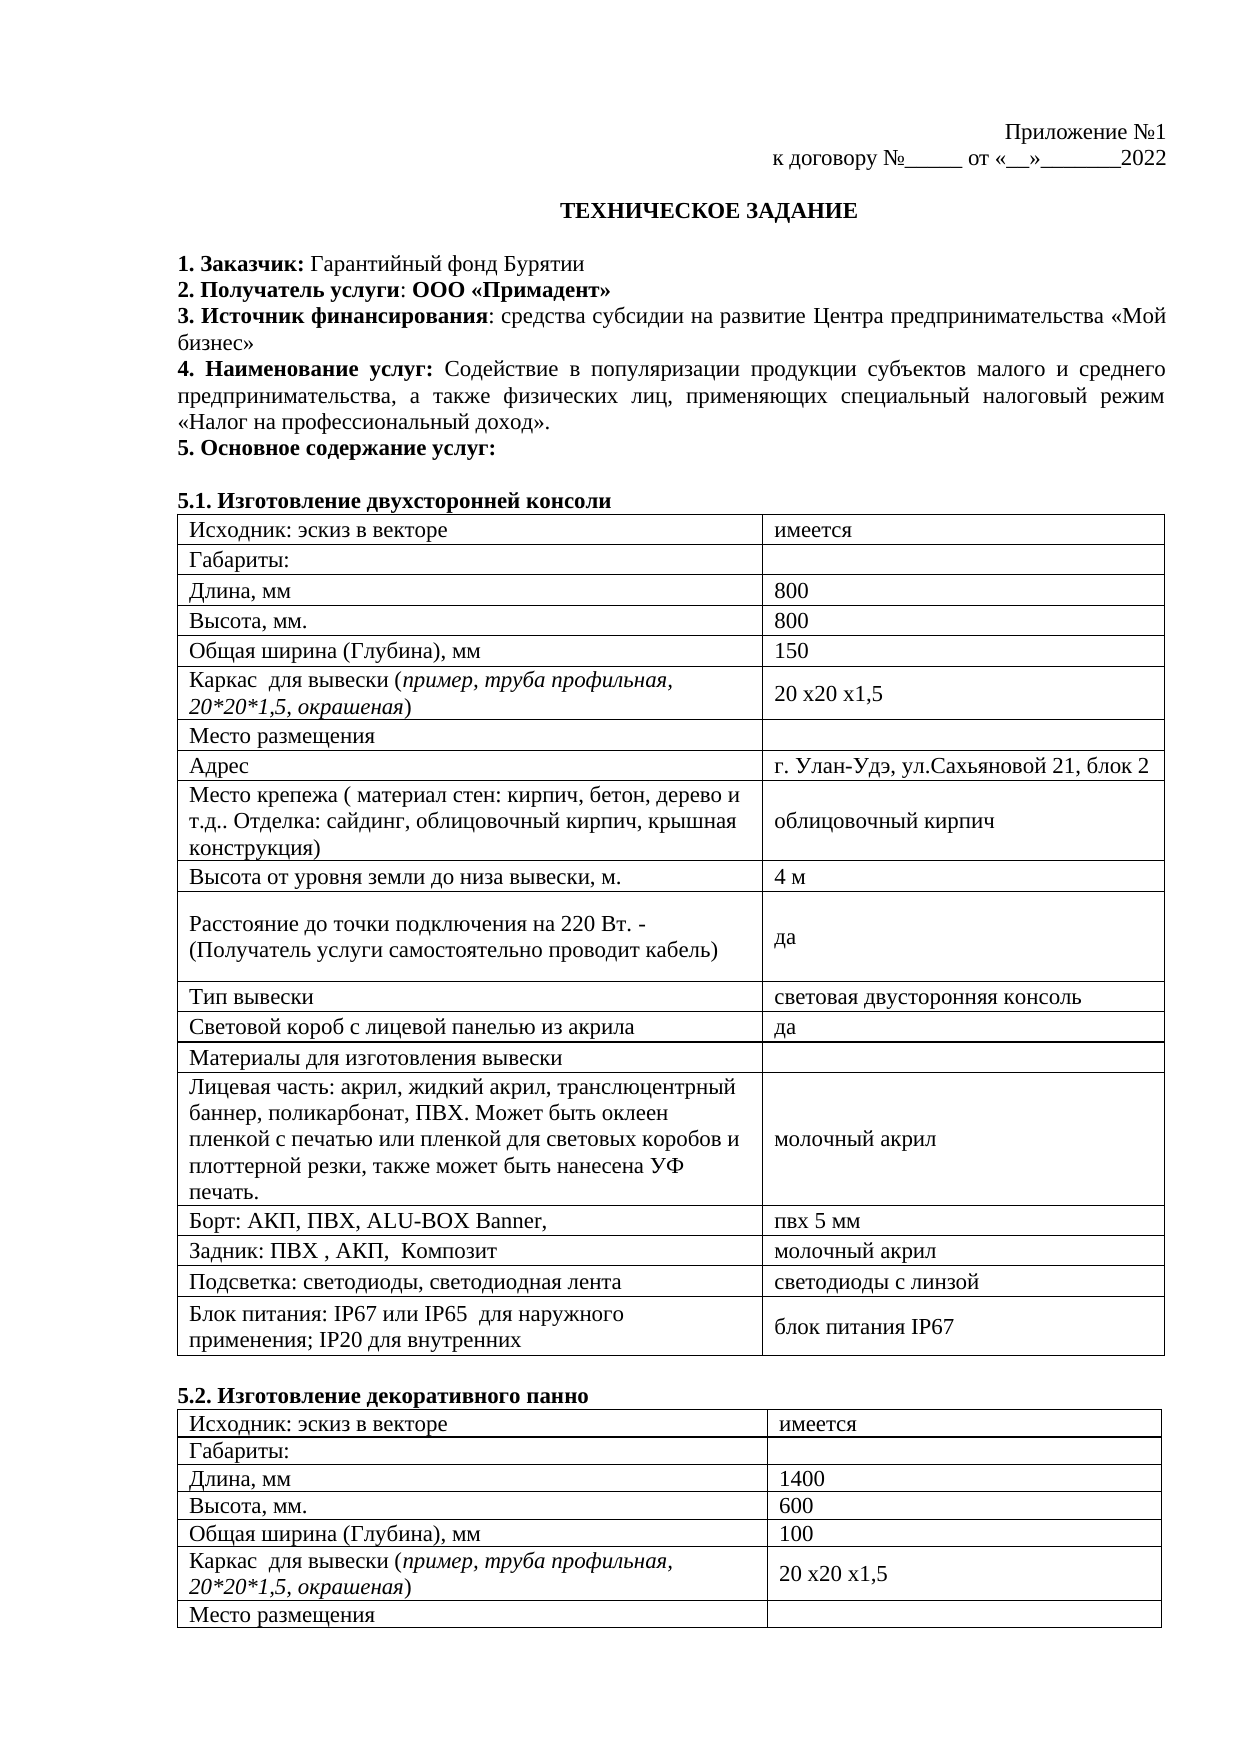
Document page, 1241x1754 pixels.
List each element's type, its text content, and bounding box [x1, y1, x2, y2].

table_cell Высота от уровня земли до низа вывески, м. [178, 861, 762, 891]
table_cell Длина, мм [178, 575, 762, 605]
table_header Исходник: эскиз в векторе [178, 515, 762, 544]
table_cell Блок питания: IP67 или IP65 для наружного применения; IP20 для внутренних [178, 1297, 762, 1355]
text ТЕХНИЧЕСКОЕ ЗАДАНИЕ [177, 197, 1167, 223]
table_cell 150 [763, 636, 1164, 666]
text к договору №_____ от «__»_______2022 [177, 144, 1167, 171]
text 4. Наименование услуг: Содействие в популяризации продукции субъектов малого и среднего предпринимательства, а также физических лиц, применяющих специальный налоговый режим «Налог на профессиональный доход». [177, 355, 1167, 434]
table_cell [763, 1043, 1164, 1072]
table_cell Борт: АКП, ПВХ, ALU-BOX Banner, [178, 1206, 762, 1235]
text 1. Заказчик: Гарантийный фонд Бурятии [177, 250, 1167, 276]
table_cell Расстояние до точки подключения на 220 Вт. - (Получатель услуги самостоятельно проводит кабель) [178, 892, 762, 981]
table_cell Длина, мм [178, 1465, 767, 1491]
table_cell Тип вывески [178, 982, 762, 1011]
text 5. Основное содержание услуг: [177, 434, 1167, 461]
table_cell Адрес [178, 751, 762, 780]
table_cell Место размещения [178, 720, 762, 750]
table_cell блок питания IP67 [763, 1297, 1164, 1355]
table_cell Габариты: [178, 545, 762, 574]
table_cell облицовочный кирпич [763, 781, 1164, 860]
text 3. Источник финансирования: средства субсидии на развитие Центра предпринимательства «Мой бизнес» [177, 303, 1167, 355]
table_cell светодиоды с линзой [763, 1266, 1164, 1296]
table_header имеется [768, 1410, 1161, 1436]
table_cell [768, 1601, 1161, 1627]
table_cell Общая ширина (Глубина), мм [178, 1520, 767, 1546]
table_cell Высота, мм. [178, 1492, 767, 1518]
table_cell г. Улан-Удэ, ул.Сахьяновой 21, блок 2 [763, 751, 1164, 780]
table_cell 4 м [763, 861, 1164, 891]
table_header Исходник: эскиз в векторе [178, 1410, 767, 1436]
table_cell 800 [763, 606, 1164, 635]
table_cell Световой короб с лицевой панелью из акрила [178, 1012, 762, 1041]
table_cell [763, 545, 1164, 574]
text 5.1. Изготовление двухсторонней консоли [177, 487, 1167, 513]
table_cell молочный акрил [763, 1236, 1164, 1265]
table_cell Высота, мм. [178, 606, 762, 635]
table_cell Габариты: [178, 1438, 767, 1464]
table_cell Каркас для вывески (пример, труба профильная, 20*20*1,5, окрашеная) [178, 667, 762, 719]
table_cell Подсветка: светодиоды, светодиодная лента [178, 1266, 762, 1296]
table_cell Место размещения [178, 1601, 767, 1627]
table_cell Материалы для изготовления вывески [178, 1043, 762, 1072]
table_cell [763, 720, 1164, 750]
table_cell Лицевая часть: акрил, жидкий акрил, транслюцентрный баннер, поликарбонат, ПВХ. Может быть оклеен пленкой с печатью или пленкой для световых коробов и плоттерной резки, также может быть нанесена УФ печать. [178, 1073, 762, 1204]
table_cell молочный акрил [763, 1073, 1164, 1204]
text 2. Получатель услуги: ООО «Примадент» [177, 276, 1167, 303]
table_cell 800 [763, 575, 1164, 605]
table_cell 20 х20 х1,5 [763, 667, 1164, 719]
table_header имеется [763, 515, 1164, 544]
table_cell 600 [768, 1492, 1161, 1518]
table_cell 100 [768, 1520, 1161, 1546]
list 5.2. Изготовление декоративного панно [177, 1383, 1167, 1409]
table_cell Общая ширина (Глубина), мм [178, 636, 762, 666]
table_cell Каркас для вывески (пример, труба профильная, 20*20*1,5, окрашеная) [178, 1547, 767, 1600]
table_cell 1400 [768, 1465, 1161, 1491]
table_cell да [763, 892, 1164, 981]
table_cell [768, 1438, 1161, 1464]
table_cell Задник: ПВХ , АКП, Композит [178, 1236, 762, 1265]
table_cell световая двусторонняя консоль [763, 982, 1164, 1011]
table_cell 20 х20 х1,5 [768, 1547, 1161, 1600]
table_cell пвх 5 мм [763, 1206, 1164, 1235]
table_cell Место крепежа ( материал стен: кирпич, бетон, дерево и т.д.. Отделка: сайдинг, облицовочный кирпич, крышная конструкция) [178, 781, 762, 860]
text Приложение №1 [177, 118, 1167, 144]
table_cell да [763, 1012, 1164, 1041]
